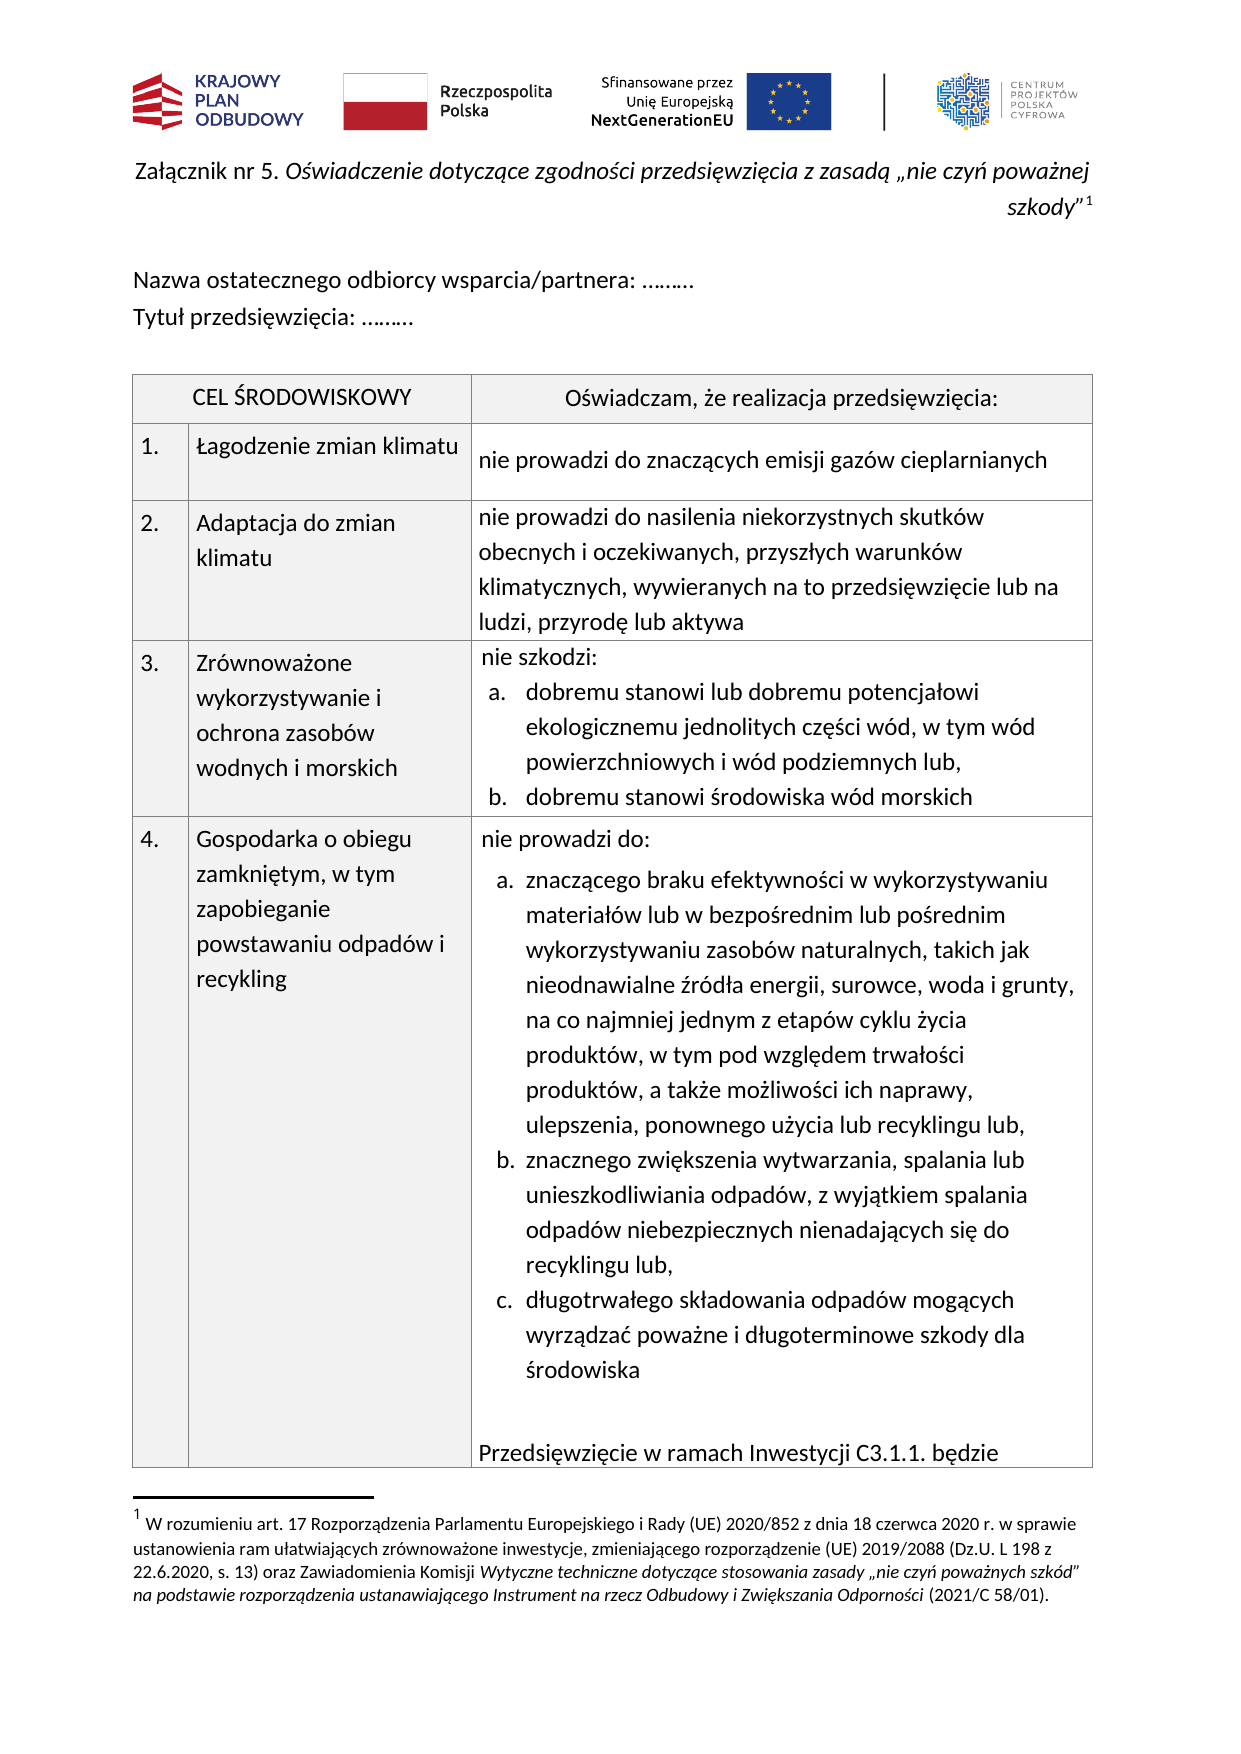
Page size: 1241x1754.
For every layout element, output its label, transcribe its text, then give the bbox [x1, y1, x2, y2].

picture [132, 73, 1078, 131]
table_cell nie prowadzi do nasilenia niekorzystnych skutków obecnych i oczekiwanych, przyszłych warunków klimatycznych, wywieranych na to przedsięwzięcie lub na ludzi, przyrodę lub aktywa [472, 501, 1092, 640]
table_cell Adaptacja do zmian klimatu [189, 501, 471, 640]
text Tytuł przedsięwzięcia: ……… [133, 301, 1093, 332]
table_cell nie szkodzi: dobremu stanowi lub dobremu potencjałowi ekologicznemu jednolitych części wód, w tym wód powierzchniowych i wód podziemnych lub, dobremu stanowi środowiska wód morskich [472, 641, 1092, 816]
table_cell Łagodzenie zmian klimatu [189, 424, 471, 500]
table_cell [133, 424, 188, 500]
table_cell nie prowadzi do znaczących emisji gazów cieplarnianych [472, 424, 1092, 500]
table_cell [133, 501, 188, 640]
text Nazwa ostatecznego odbiorcy wsparcia/partnera: ……… [133, 264, 1093, 295]
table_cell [189, 817, 471, 1467]
table_cell Zrównoważone wykorzystywanie i ochrona zasobów wodnych i morskich [189, 641, 471, 816]
table_cell [133, 641, 188, 816]
table_cell [133, 817, 188, 1467]
text Załącznik nr 5. Oświadczenie dotyczące zgodności przedsięwzięcia z zasadą „nie czyń poważnej szkody” [133, 155, 1093, 222]
table_header CEL ŚRODOWISKOWY [133, 375, 471, 423]
table_header Oświadczam, że realizacja przedsięwzięcia: [472, 375, 1092, 423]
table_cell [472, 817, 1092, 1467]
